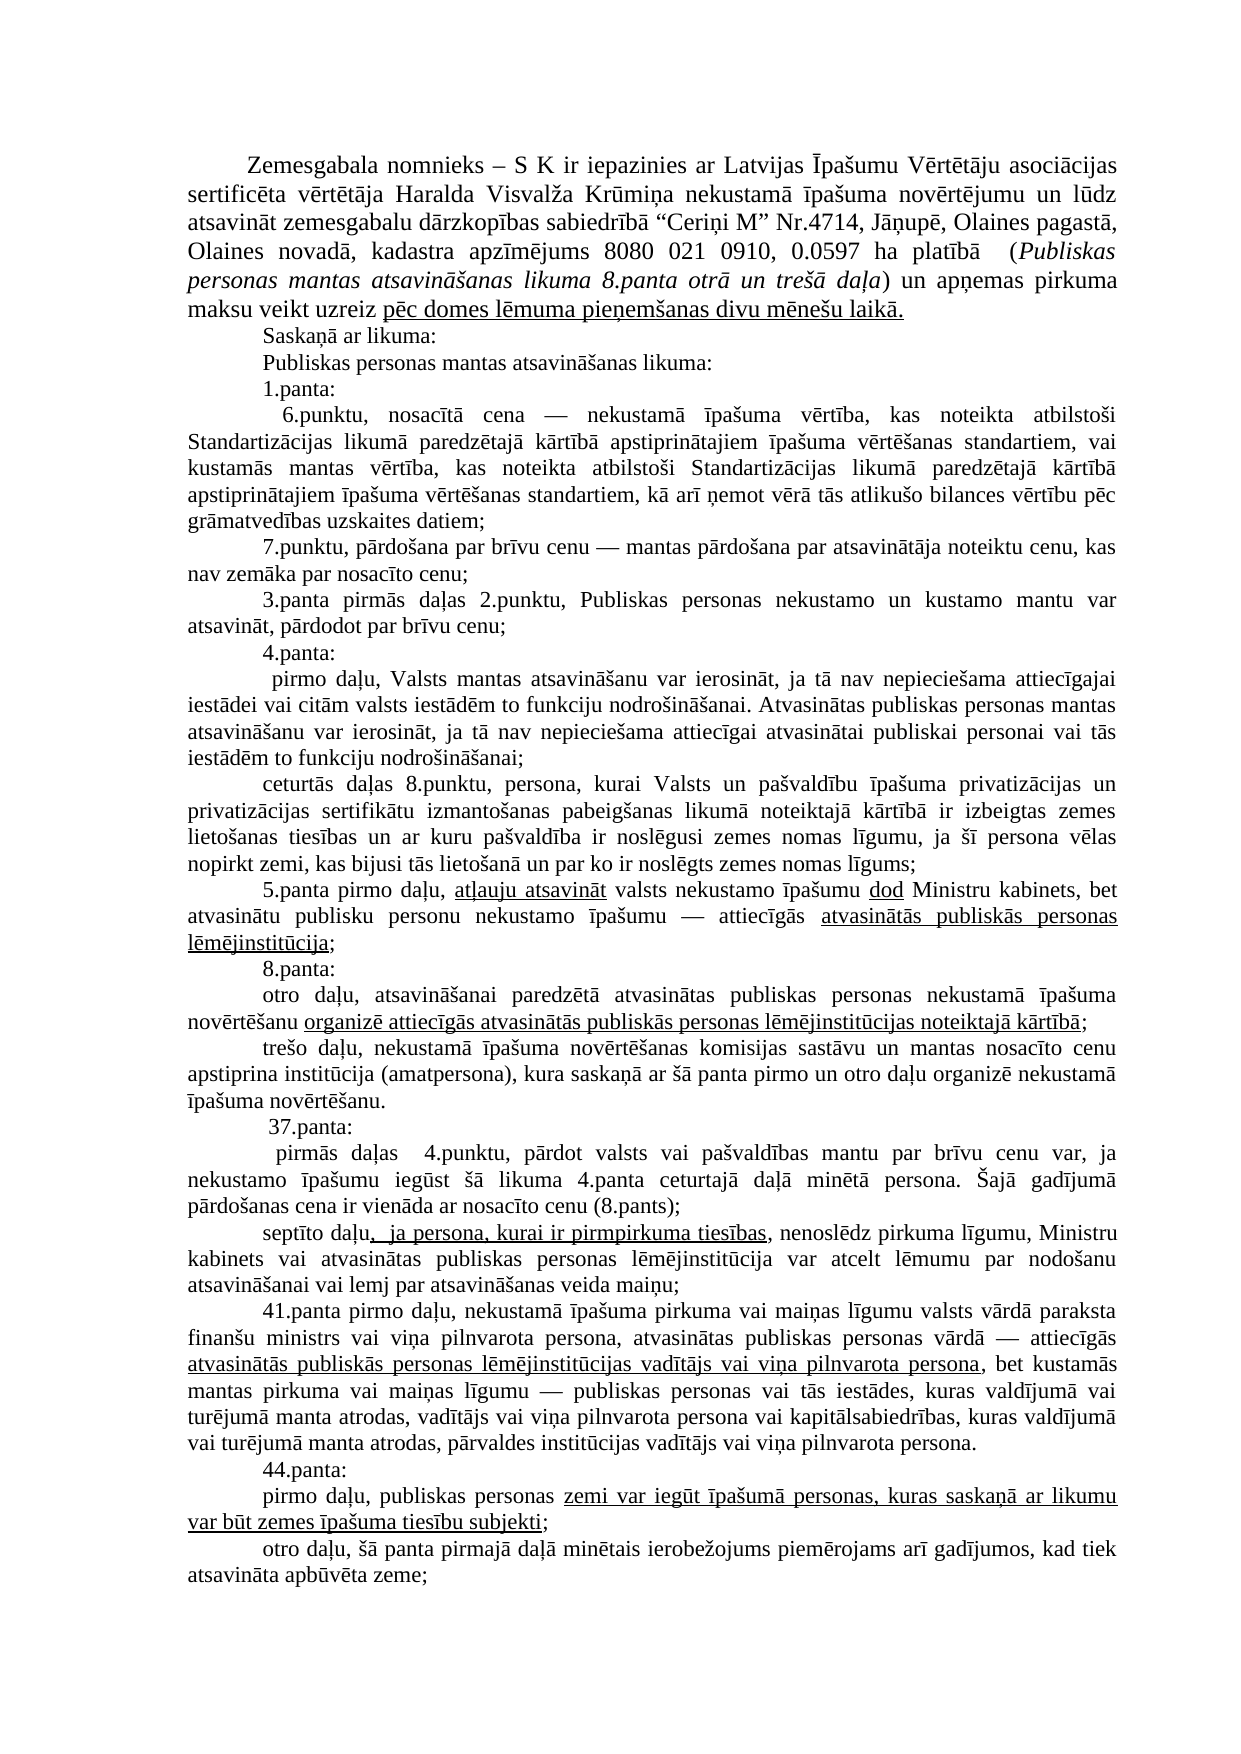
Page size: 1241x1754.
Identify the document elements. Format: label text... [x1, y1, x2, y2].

text pirmās daļas 4.punktu, pārdot valsts vai pašvaldības mantu par brīvu cenu var, ja nekustamo īpašumu iegūst šā likuma 4.panta ceturtajā daļā minētā persona. Šajā gadījumā pārdošanas cena ir vienāda ar nosacīto cenu (8.pants); [187, 1139, 1118, 1218]
text otro daļu, atsavināšanai paredzētā atvasinātas publiskas personas nekustamā īpašuma novērtēšanu organizē attiecīgās atvasinātās publiskās personas lēmējinstitūcijas noteiktajā kārtībā; [187, 981, 1118, 1034]
text Zemesgabala nomnieks – S K ir iepazinies ar Latvijas Īpašumu Vērtētāju asociācijas sertificēta vērtētāja Haralda Visvalža Krūmiņa nekustamā īpašuma novērtējumu un lūdz atsavināt zemesgabalu dārzkopības sabiedrībā “Ceriņi M” Nr.4714, Jāņupē, Olaines pagastā, Olaines novadā, kadastra apzīmējums 8080 021 0910, 0.0597 ha platībā (Publiskas personas mantas atsavināšanas likuma 8.panta otrā un trešā daļa) un apņemas pirkuma maksu veikt uzreiz pēc domes lēmuma pieņemšanas divu mēnešu laikā. [187, 150, 1118, 322]
text pirmo daļu, Valsts mantas atsavināšanu var ierosināt, ja tā nav nepieciešama attiecīgajai iestādei vai citām valsts iestādēm to funkciju nodrošināšanai. Atvasinātas publiskas personas mantas atsavināšanu var ierosināt, ja tā nav nepieciešama attiecīgai atvasinātai publiskai personai vai tās iestādēm to funkciju nodrošināšanai; [187, 665, 1118, 771]
text 8.panta: [187, 955, 1118, 981]
text 37.panta: [187, 1113, 1118, 1139]
text ceturtās daļas 8.punktu, persona, kurai Valsts un pašvaldību īpašuma privatizācijas un privatizācijas sertifikātu izmantošanas pabeigšanas likumā noteiktajā kārtībā ir izbeigtas zemes lietošanas tiesības un ar kuru pašvaldība ir noslēgusi zemes nomas līgumu, ja šī persona vēlas nopirkt zemi, kas bijusi tās lietošanā un par ko ir noslēgts zemes nomas līgums; [187, 771, 1118, 876]
text 6.punktu, nosacītā cena — nekustamā īpašuma vērtība, kas noteikta atbilstoši Standartizācijas likumā paredzētajā kārtībā apstiprinātajiem īpašuma vērtēšanas standartiem, vai kustamās mantas vērtība, kas noteikta atbilstoši Standartizācijas likumā paredzētajā kārtībā apstiprinātajiem īpašuma vērtēšanas standartiem, kā arī ņemot vērā tās atlikušo bilances vērtību pēc grāmatvedības uzskaites datiem; [187, 402, 1118, 533]
text 7.punktu, pārdošana par brīvu cenu — mantas pārdošana par atsavinātāja noteiktu cenu, kas nav zemāka par nosacīto cenu; [187, 533, 1118, 586]
text 3.panta pirmās daļas 2.punktu, Publiskas personas nekustamo un kustamo mantu var atsavināt, pārdodot par brīvu cenu; [187, 586, 1118, 639]
text septīto daļu, ja persona, kurai ir pirmpirkuma tiesības, nenoslēdz pirkuma līgumu, Ministru kabinets vai atvasinātas publiskas personas lēmējinstitūcija var atcelt lēmumu par nodošanu atsavināšanai vai lemj par atsavināšanas veida maiņu; [187, 1218, 1118, 1298]
text 5.panta pirmo daļu, atļauju atsavināt valsts nekustamo īpašumu dod Ministru kabinets, bet atvasinātu publisku personu nekustamo īpašumu — attiecīgās atvasinātās publiskās personas lēmējinstitūcija; [187, 876, 1118, 955]
text 4.panta: [187, 639, 1118, 665]
text Saskaņā ar likuma: [187, 322, 1118, 349]
text 44.panta: [187, 1456, 1118, 1482]
text 41.panta pirmo daļu, nekustamā īpašuma pirkuma vai maiņas līgumu valsts vārdā paraksta finanšu ministrs vai viņa pilnvarota persona, atvasinātas publiskas personas vārdā — attiecīgās atvasinātās publiskās personas lēmējinstitūcijas vadītājs vai viņa pilnvarota persona, bet kustamās mantas pirkuma vai maiņas līgumu — publiskas personas vai tās iestādes, kuras valdījumā vai turējumā manta atrodas, vadītājs vai viņa pilnvarota persona vai kapitālsabiedrības, kuras valdījumā vai turējumā manta atrodas, pārvaldes institūcijas vadītājs vai viņa pilnvarota persona. [187, 1298, 1118, 1456]
text trešo daļu, nekustamā īpašuma novērtēšanas komisijas sastāvu un mantas nosacīto cenu apstiprina institūcija (amatpersona), kura saskaņā ar šā panta pirmo un otro daļu organizē nekustamā īpašuma novērtēšanu. [187, 1034, 1118, 1113]
text otro daļu, šā panta pirmajā daļā minētais ierobežojums piemērojams arī gadījumos, kad tiek atsavināta apbūvēta zeme; [187, 1535, 1118, 1587]
text Publiskas personas mantas atsavināšanas likuma: [187, 349, 1118, 375]
text 1.panta: [187, 375, 1118, 402]
text pirmo daļu, publiskas personas zemi var iegūt īpašumā personas, kuras saskaņā ar likumu var būt zemes īpašuma tiesību subjekti; [187, 1482, 1118, 1535]
